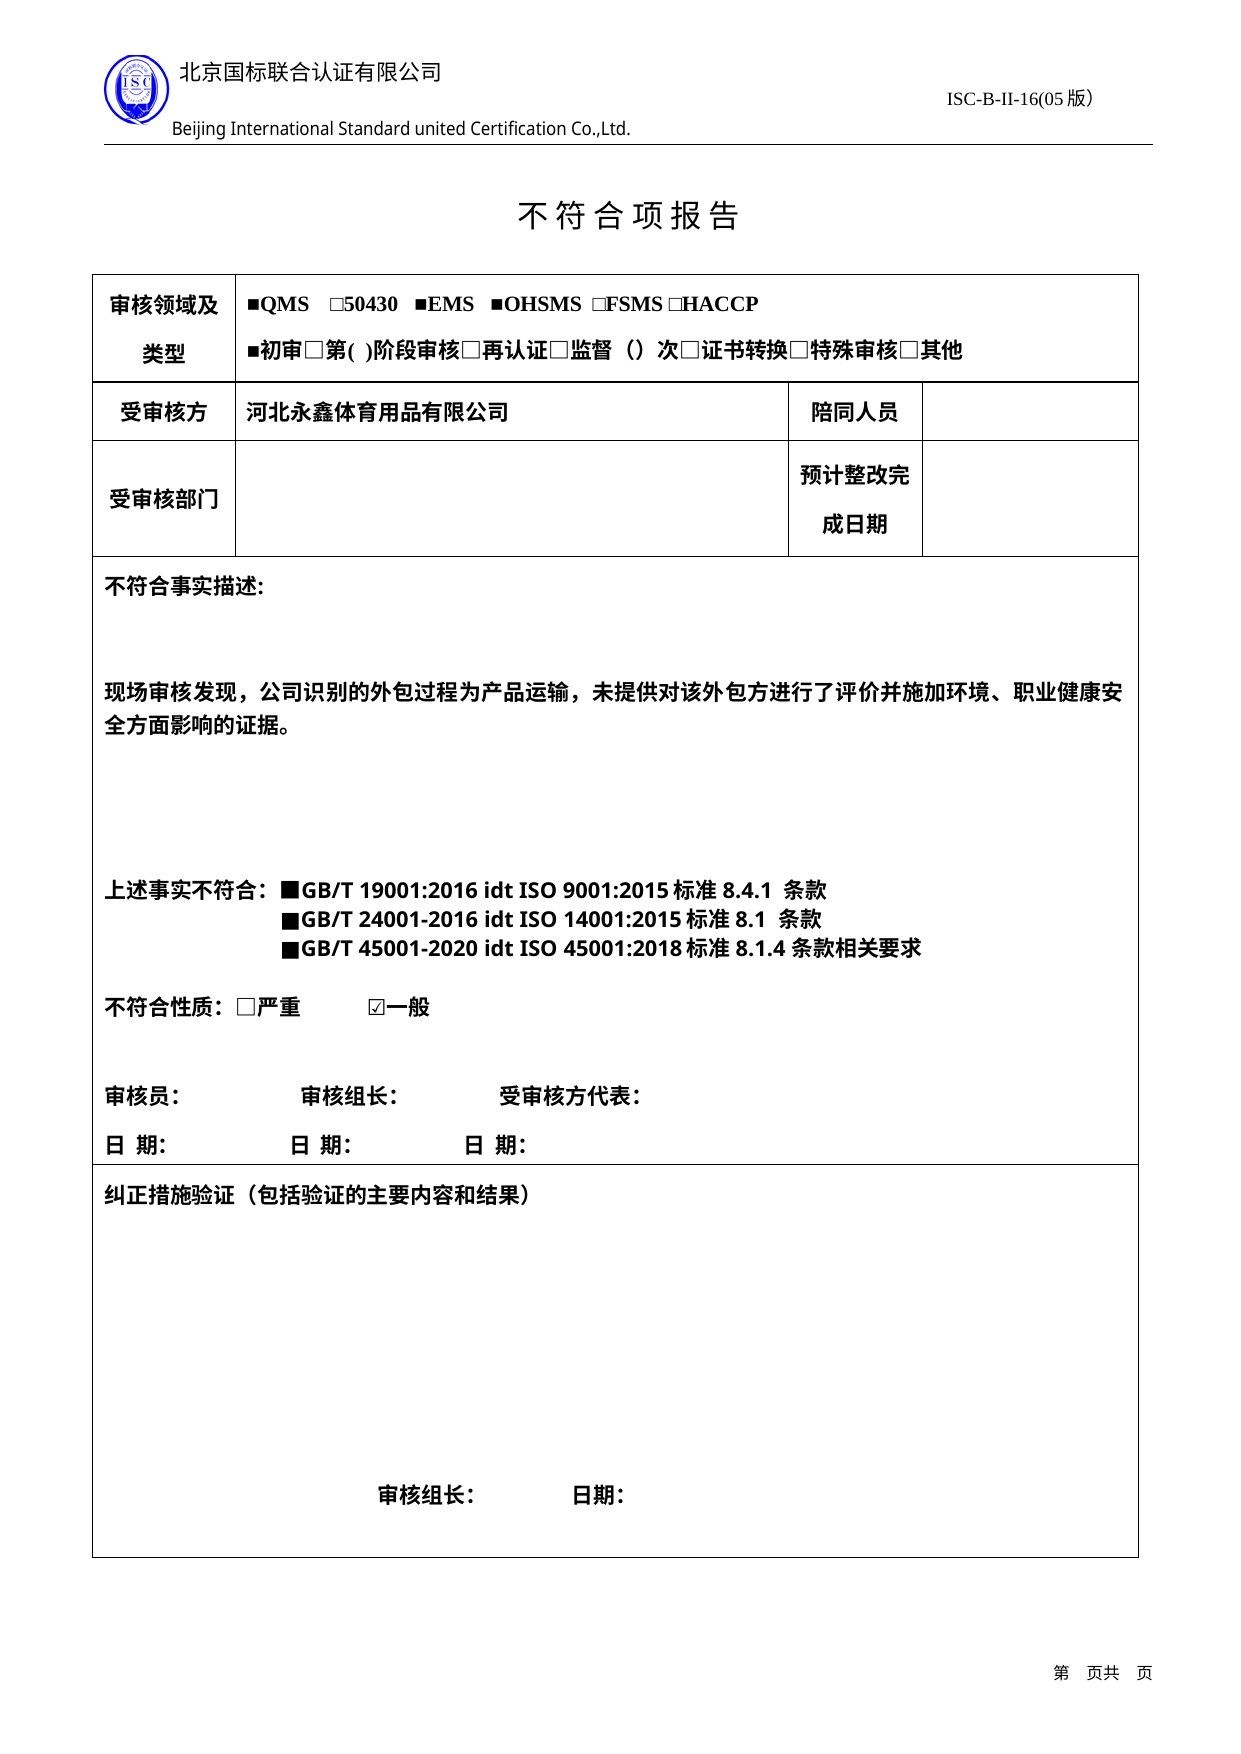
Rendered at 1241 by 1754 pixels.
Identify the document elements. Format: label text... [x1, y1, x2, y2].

table_header ■QMS □50430 ■EMS ■OHSMS □FSMS □HACCP ■初审□第( )阶段审核□再认证□监督（）次□证书转换□特殊审核□其他 [236, 275, 1138, 381]
table_cell 预计整改完成日期 [789, 441, 922, 556]
text 不 符 合 项 报 告 [104, 181, 1153, 246]
picture [104, 55, 172, 124]
table_cell 纠正措施验证（包括验证的主要内容和结果） 审核组长： 日期： [93, 1165, 1138, 1557]
table_cell [236, 441, 788, 556]
table_cell 河北永鑫体育用品有限公司 [236, 383, 788, 440]
table_cell [923, 441, 1138, 556]
table_cell 受审核部门 [93, 441, 235, 556]
table_cell [923, 383, 1138, 440]
table_cell 受审核方 [93, 383, 235, 440]
table_cell 不符合事实描述: 现场审核发现，公司识别的外包过程为产品运输，未提供对该外包方进行了评价并施加环境、职业健康安全方面影响的证据。 上述事实不符合：■GB/T 19001:2016 idt ISO 9001:2015标准 8.4.1 条款 ■GB/T 24001-2016 idt ISO 14001:2015标准 8.1 条款 ■GB/T 45001-2020 idt ISO 45001:2018标准 8.1.4 条款相关要求 不符合性质：□严重 ☑一般 审核员： 审核组长： 受审核方代表： 日 期： 日 期： 日 期： [93, 557, 1138, 1164]
table_header 审核领域及类型 [93, 275, 235, 381]
table_cell 陪同人员 [789, 383, 922, 440]
